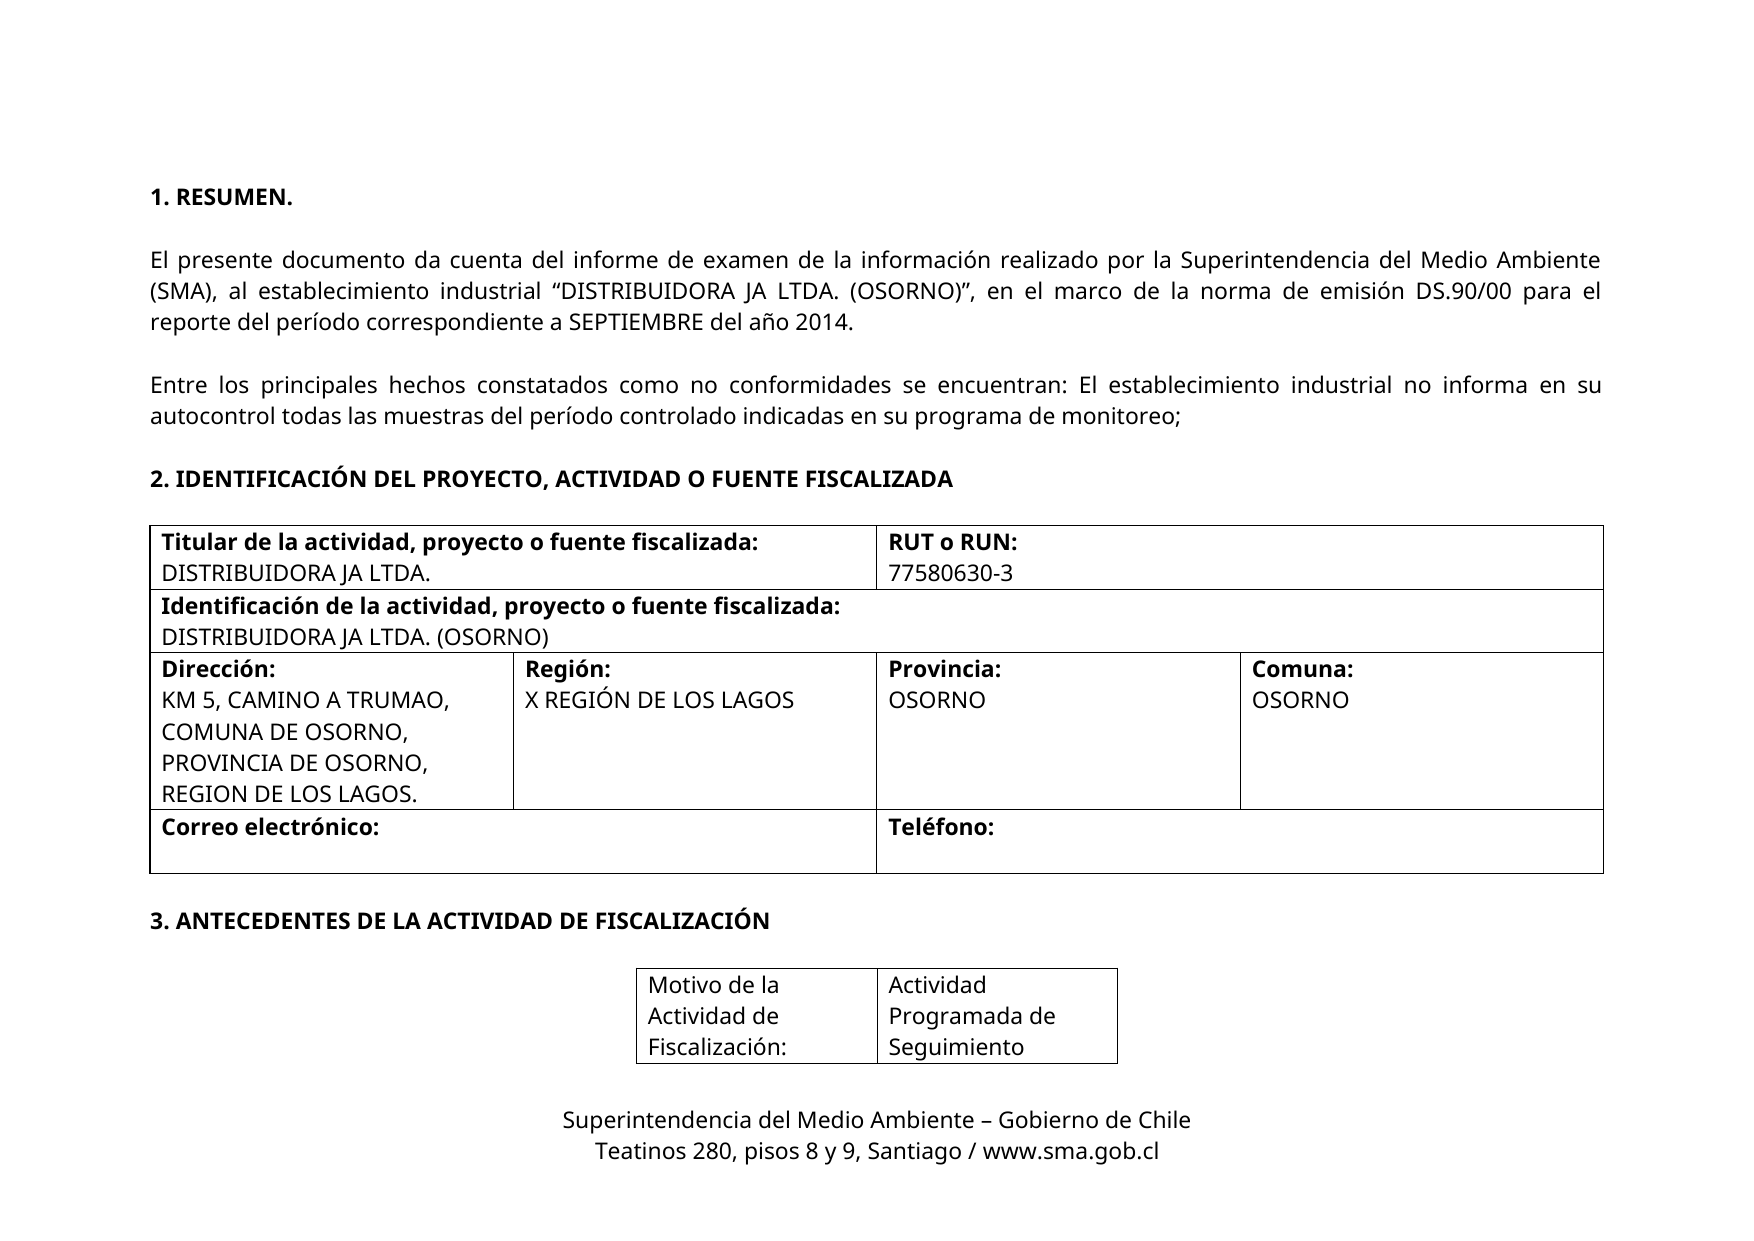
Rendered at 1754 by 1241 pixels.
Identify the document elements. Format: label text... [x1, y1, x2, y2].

table_cell Correo electrónico: [151, 810, 876, 873]
table_cell Identificación de la actividad, proyecto o fuente fiscalizada: DISTRIBUIDORA JA LTDA. (OSORNO) [151, 590, 1603, 652]
text Entre los principales hechos constatados como no conformidades se encuentran: El establecimiento industrial no informa en su autocontrol todas las muestras del período controlado indicadas en su programa de monitoreo; [150, 337, 1604, 431]
text El presente documento da cuenta del informe de examen de la información realizado por la Superintendencia del Medio Ambiente (SMA), al establecimiento industrial “DISTRIBUIDORA JA LTDA. (OSORNO)”, en el marco de la norma de emisión DS.90/00 para el reporte del período correspondiente a SEPTIEMBRE del año 2014. [150, 212, 1604, 337]
text 3. ANTECEDENTES DE LA ACTIVIDAD DE FISCALIZACIÓN [150, 874, 1604, 936]
table_cell Provincia: OSORNO [877, 653, 1240, 809]
table_cell Comuna: OSORNO [1241, 653, 1603, 809]
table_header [637, 969, 877, 1062]
table_cell Dirección: KM 5, CAMINO A TRUMAO, COMUNA DE OSORNO, PROVINCIA DE OSORNO, REGION DE LOS LAGOS. [151, 653, 513, 809]
text 1. RESUMEN. [150, 150, 1604, 212]
text 2. IDENTIFICACIÓN DEL PROYECTO, ACTIVIDAD O FUENTE FISCALIZADA [150, 431, 1604, 494]
table_cell Teléfono: [877, 810, 1603, 873]
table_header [878, 969, 1117, 1062]
table_header Titular de la actividad, proyecto o fuente fiscalizada: DISTRIBUIDORA JA LTDA. [151, 526, 876, 588]
table_header RUT o RUN: 77580630-3 [877, 526, 1603, 588]
table_cell Región: X REGIÓN DE LOS LAGOS [514, 653, 876, 809]
